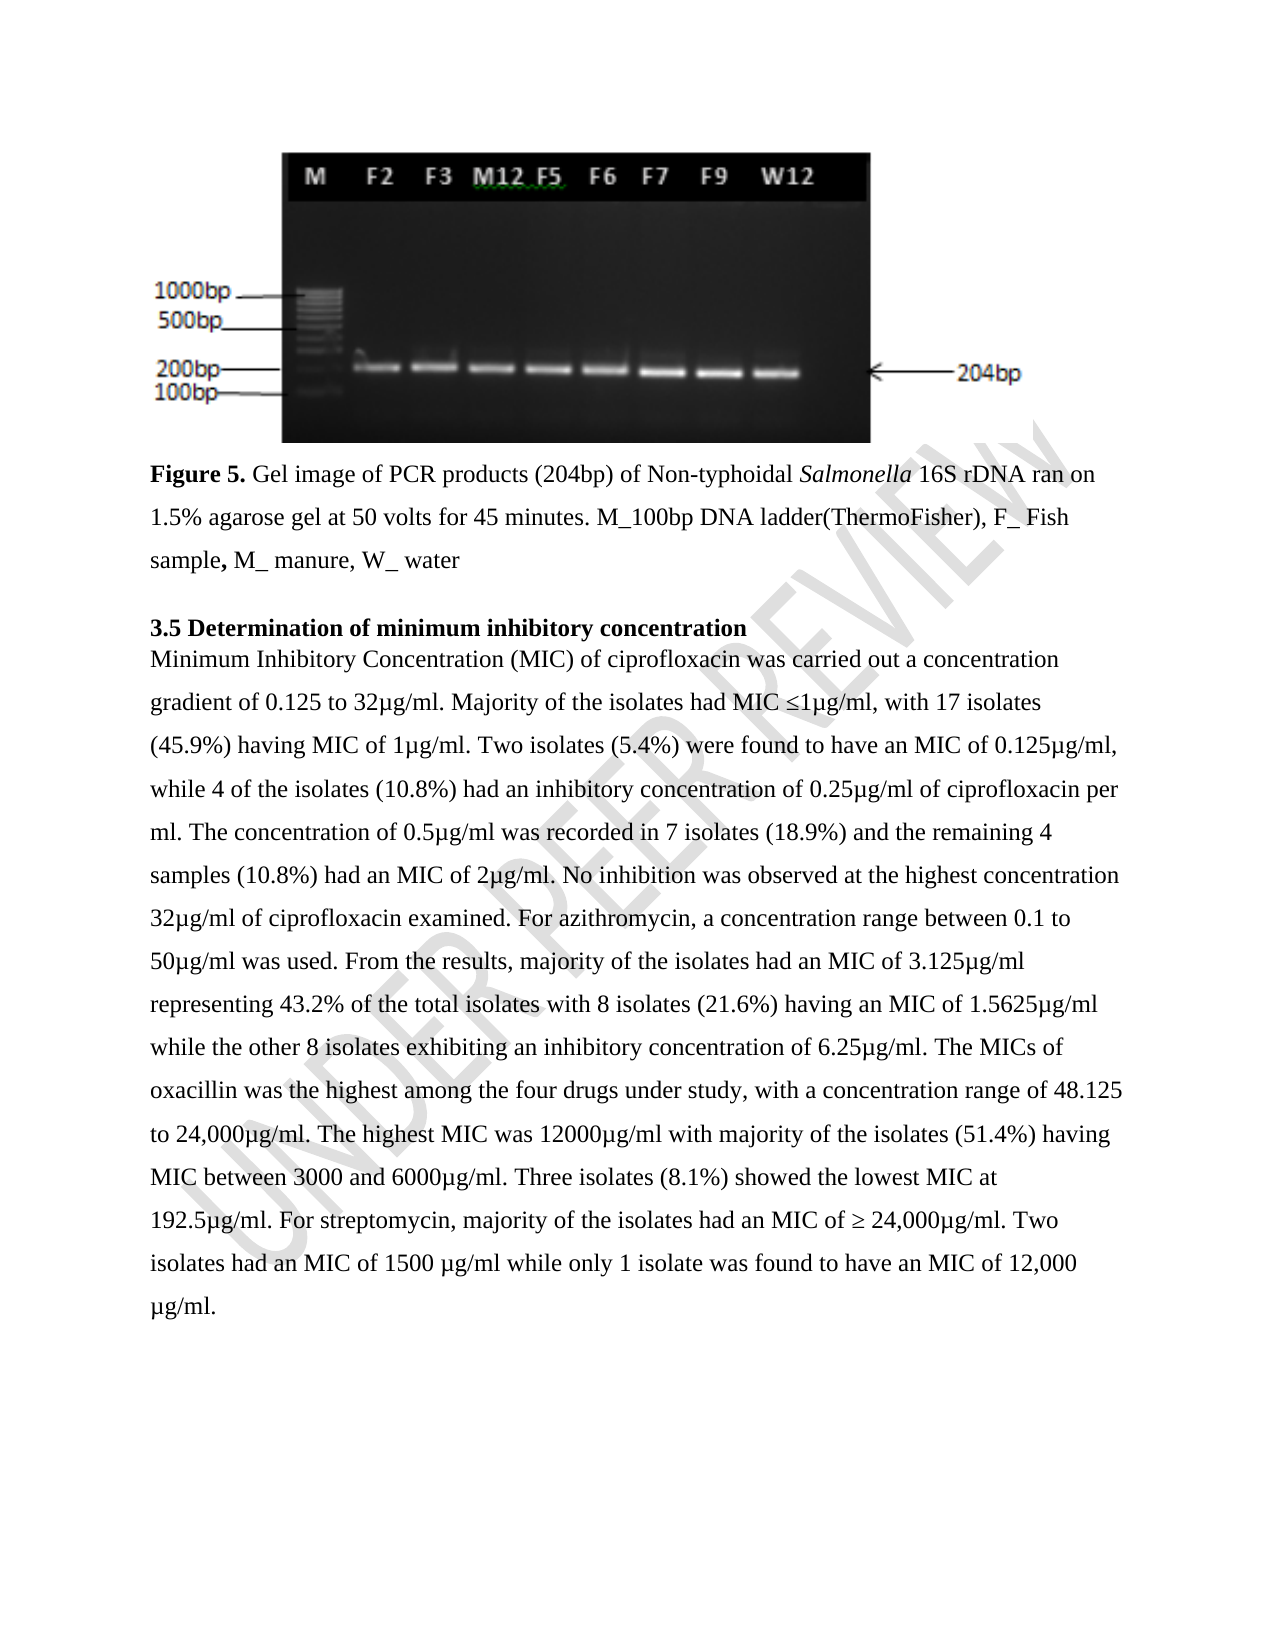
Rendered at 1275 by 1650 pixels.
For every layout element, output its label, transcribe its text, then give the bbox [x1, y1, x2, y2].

text Minimum Inhibitory Concentration (MIC) of ciprofloxacin was carried out a concentration gradient of 0.125 to 32µg/ml. Majority of the isolates had MIC ≤1µg/ml, with 17 isolates (45.9%) having MIC of 1µg/ml. Two isolates (5.4%) were found to have an MIC of 0.125µg/ml, while 4 of the isolates (10.8%) had an inhibitory concentration of 0.25µg/ml of ciprofloxacin per ml. The concentration of 0.5µg/ml was recorded in 7 isolates (18.9%) and the remaining 4 samples (10.8%) had an MIC of 2µg/ml. No inhibition was observed at the highest concentration 32µg/ml of ciprofloxacin examined. For azithromycin, a concentration range between 0.1 to 50µg/ml was used. From the results, majority of the isolates had an MIC of 3.125µg/ml representing 43.2% of the total isolates with 8 isolates (21.6%) having an MIC of 1.5625µg/ml while the other 8 isolates exhibiting an inhibitory concentration of 6.25µg/ml. The MICs of oxacillin was the highest among the four drugs under study, with a concentration range of 48.125 to 24,000µg/ml. The highest MIC was 12000µg/ml with majority of the isolates (51.4%) having MIC between 3000 and 6000µg/ml. Three isolates (8.1%) showed the lowest MIC at 192.5µg/ml. For streptomycin, majority of the isolates had an MIC of ≥ 24,000µg/ml. Two isolates had an MIC of 1500 µg/ml while only 1 isolate was found to have an MIC of 12,000 µg/ml. [150, 644, 1125, 1320]
subtitle 3.5 Determination of minimum inhibitory concentration [150, 613, 1125, 642]
picture [150, 150, 1033, 443]
text Figure 5. Gel image of PCR products (204bp) of Non-typhoidal Salmonella 16S rDNA ran on 1.5% agarose gel at 50 volts for 45 minutes. M_100bp DNA ladder(ThermoFisher), F_ Fish sample, M_ manure, W_ water [150, 459, 1125, 574]
